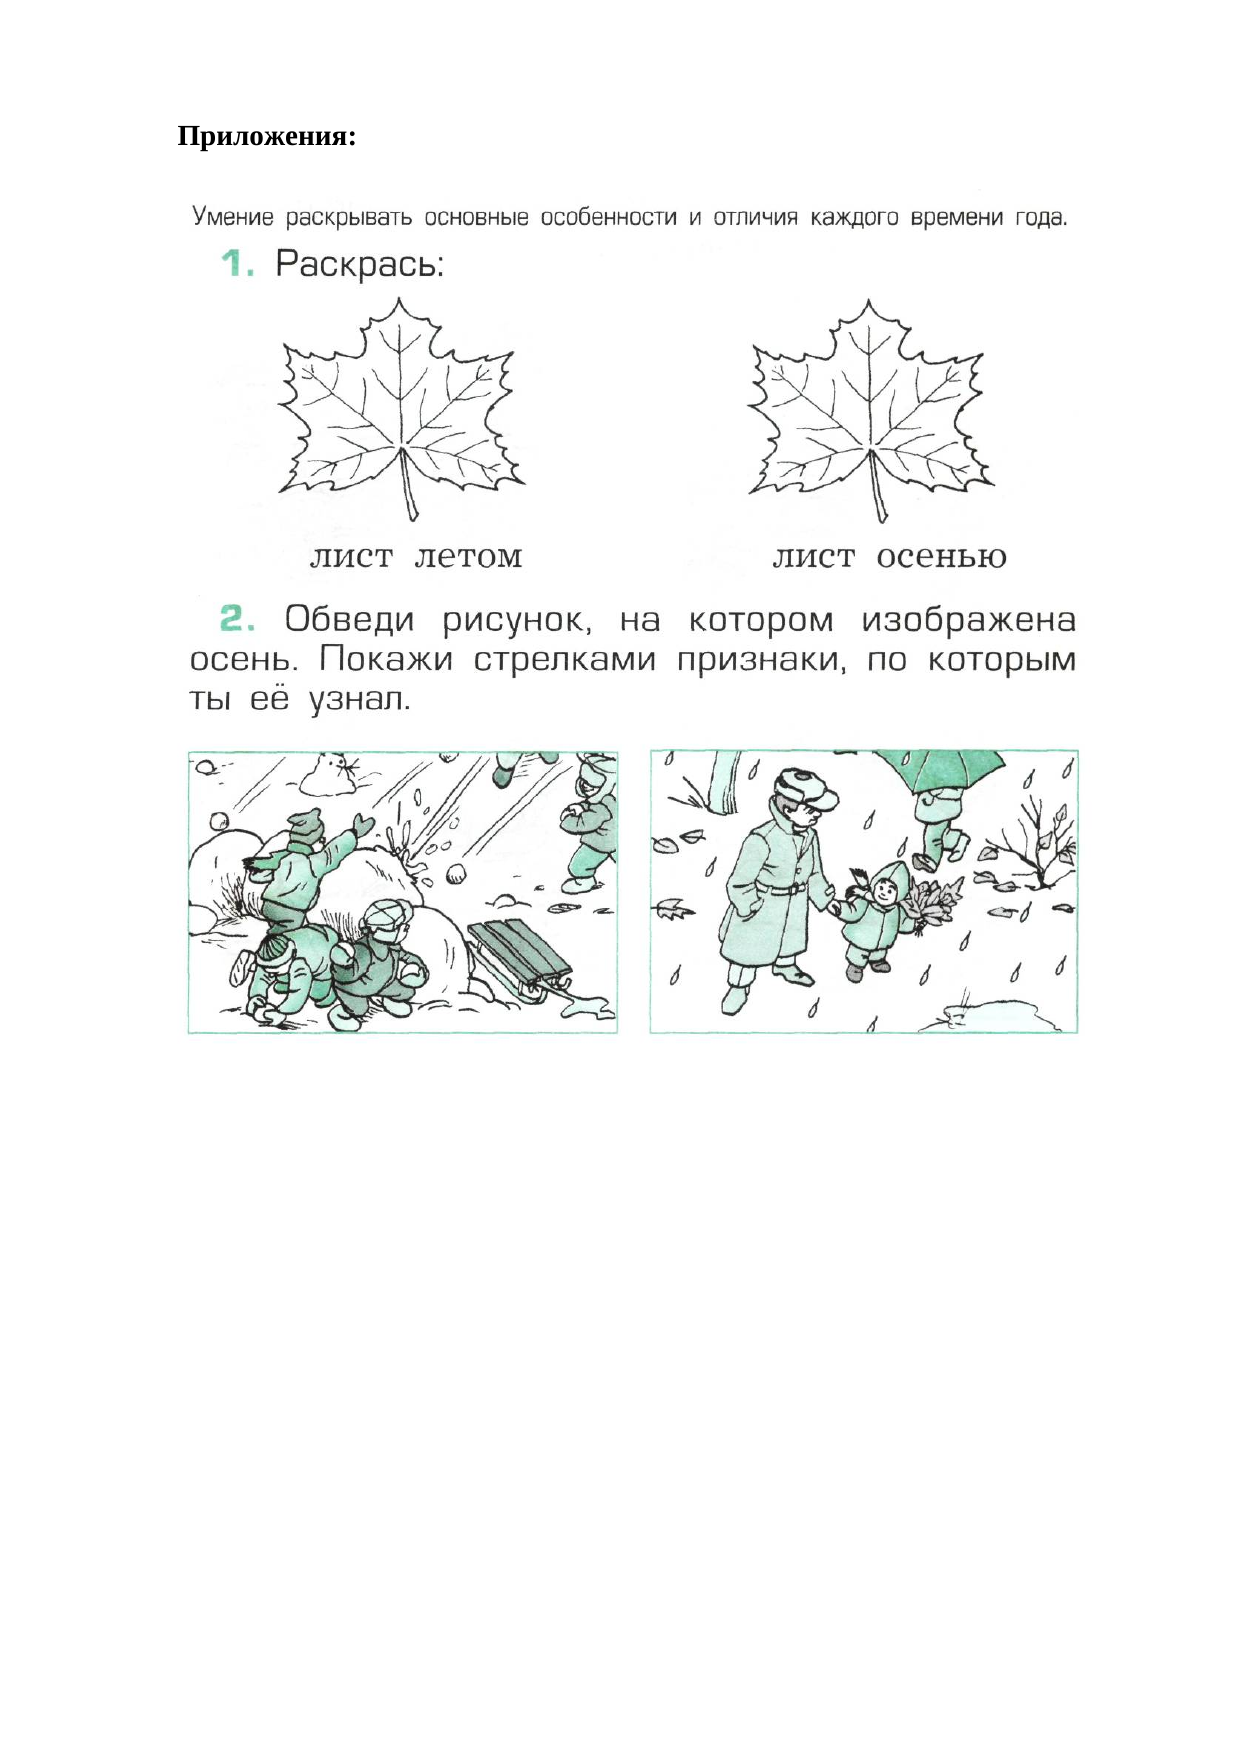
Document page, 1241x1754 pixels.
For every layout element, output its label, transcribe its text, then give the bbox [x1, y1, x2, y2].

text Приложения: [177, 118, 1152, 152]
picture [177, 189, 1104, 1069]
